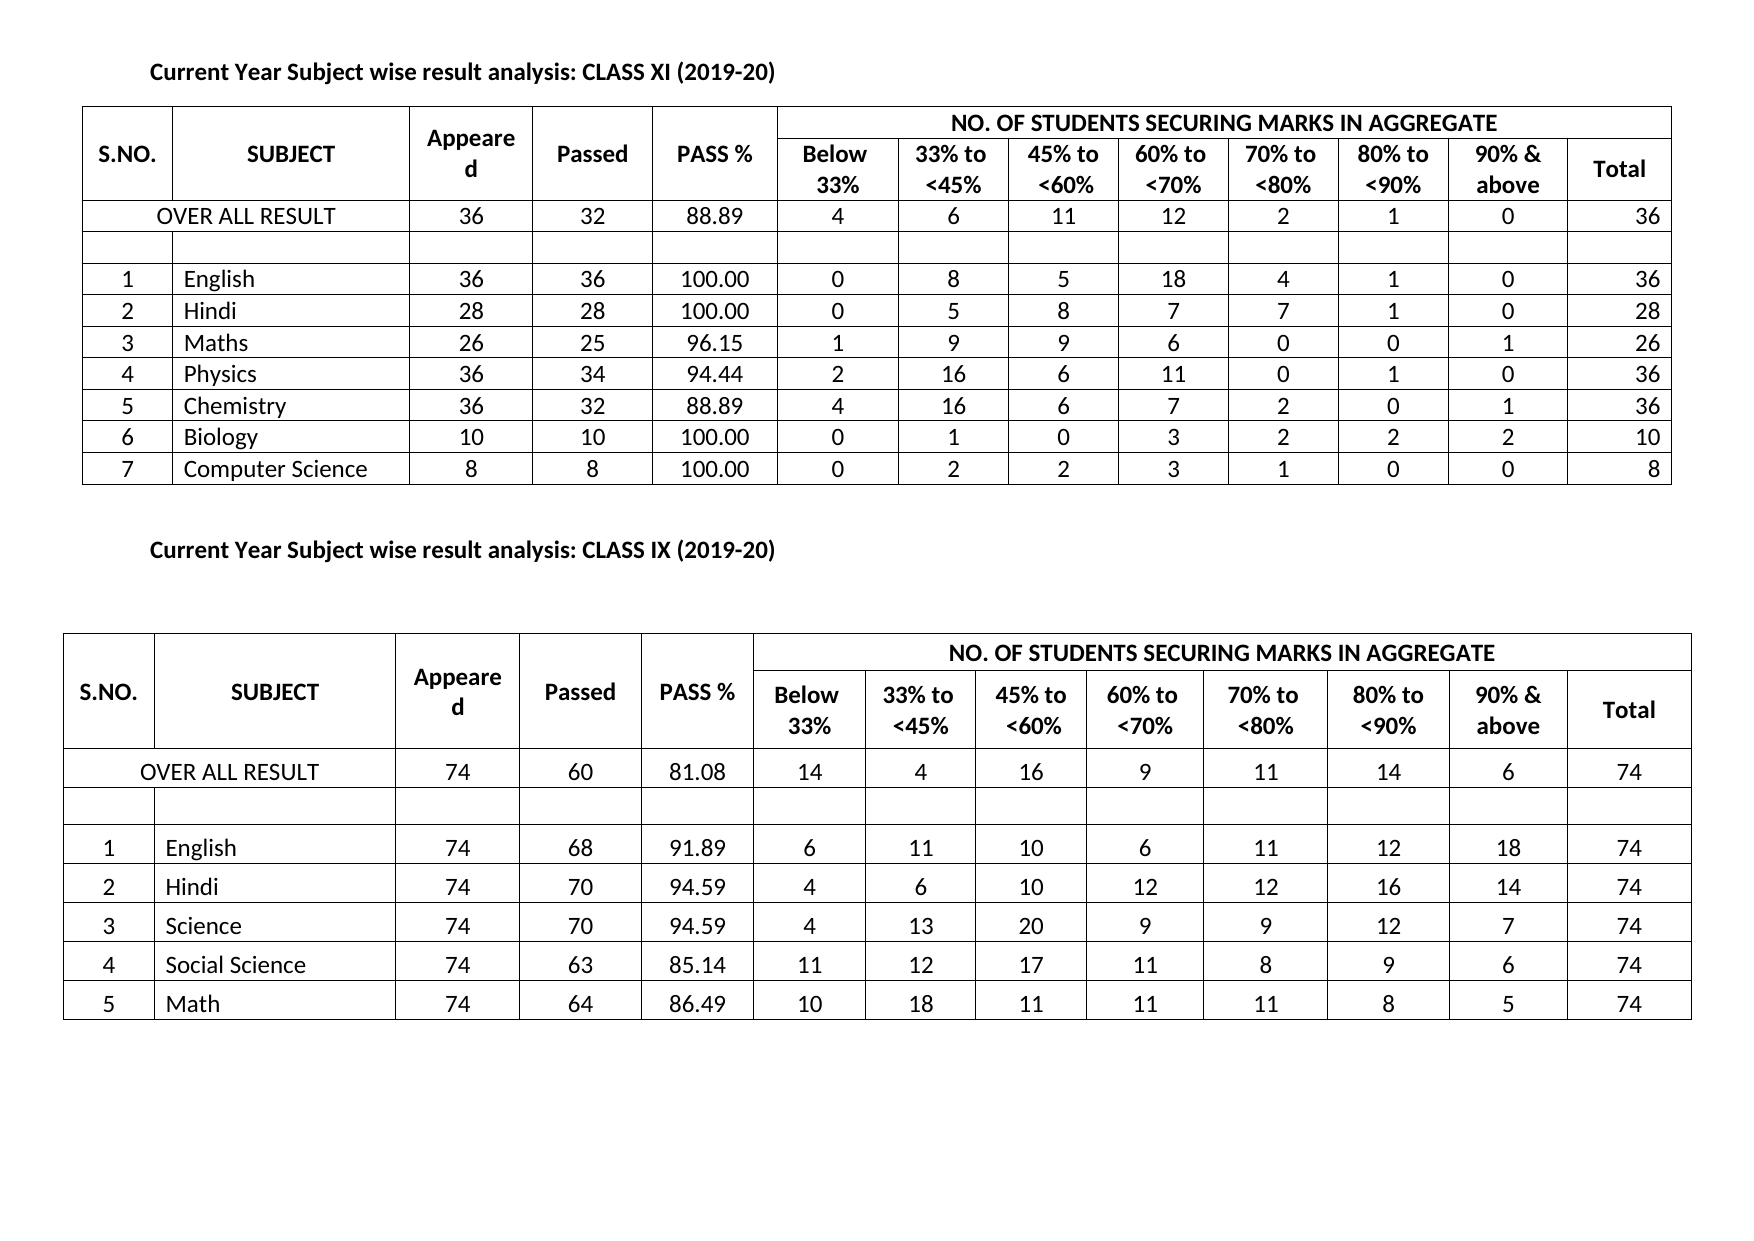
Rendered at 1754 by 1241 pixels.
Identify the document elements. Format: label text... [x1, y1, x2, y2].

table_cell 2 [83, 295, 172, 326]
table_cell 4 [64, 942, 154, 979]
table_cell 11 [1204, 981, 1327, 1018]
table_cell 88.89 [653, 201, 777, 231]
table_cell 6 [1450, 749, 1567, 787]
table_cell 0 [1449, 295, 1567, 326]
table_cell 11 [976, 981, 1086, 1018]
table_header PASS % [653, 107, 777, 199]
table_cell Computer Science [173, 453, 409, 483]
table_cell Physics [173, 358, 409, 389]
table_cell [1339, 232, 1448, 263]
table_cell 18 [866, 981, 975, 1018]
table_cell 11 [866, 825, 975, 863]
table_cell 0 [778, 421, 898, 452]
table_cell 6 [1009, 358, 1118, 389]
table_cell 0 [1009, 421, 1118, 452]
table_cell 11 [1204, 825, 1327, 863]
table_cell 70 [520, 864, 641, 902]
table_header Passed [533, 107, 652, 199]
table_cell 2 [899, 453, 1008, 483]
table_cell 6 [899, 201, 1008, 231]
table_cell 26 [1568, 327, 1671, 357]
table_cell 1 [899, 421, 1008, 452]
table_cell 2 [778, 358, 898, 389]
table_cell 6 [1009, 390, 1118, 420]
table_cell 74 [1568, 825, 1691, 863]
table_cell 12 [866, 942, 975, 979]
table_cell 63 [520, 942, 641, 979]
table_cell 1 [1339, 264, 1448, 294]
table_cell 81.08 [642, 749, 753, 787]
table_cell 4 [83, 358, 172, 389]
table_cell 36 [410, 358, 532, 389]
table_cell 8 [1204, 942, 1327, 979]
table_cell 88.89 [653, 390, 777, 420]
table_cell [155, 788, 395, 824]
table_cell 8 [533, 453, 652, 483]
table_cell 6 [1450, 942, 1567, 979]
table_cell 100.00 [653, 421, 777, 452]
table_cell 10 [1568, 421, 1671, 452]
table_header PASS % [642, 634, 753, 748]
table_cell 8 [410, 453, 532, 483]
table_cell 20 [976, 903, 1086, 941]
text Current Year Subject wise result analysis: CLASS IX (2019-20) [150, 534, 1604, 565]
table_cell 11 [1087, 942, 1203, 979]
table_cell 7 [1119, 390, 1228, 420]
table_cell [1229, 232, 1338, 263]
table_cell 12 [1328, 825, 1449, 863]
table_cell 16 [1328, 864, 1449, 902]
table_cell 6 [1087, 825, 1203, 863]
table_cell Biology [173, 421, 409, 452]
table_cell 36 [410, 264, 532, 294]
table_cell [1087, 788, 1203, 824]
table_cell 94.44 [653, 358, 777, 389]
table_cell 36 [410, 390, 532, 420]
table_cell 36 [533, 264, 652, 294]
table_cell 7 [1119, 295, 1228, 326]
table_cell 90% & above [1450, 671, 1567, 748]
table_cell 5 [64, 981, 154, 1018]
table_cell 10 [410, 421, 532, 452]
table_cell Science [155, 903, 395, 941]
table_cell 11 [1009, 201, 1118, 231]
table_cell 74 [396, 981, 519, 1018]
table_cell Maths [173, 327, 409, 357]
table_cell 2 [1339, 421, 1448, 452]
table_cell 60% to <70% [1119, 139, 1228, 199]
table_cell [1568, 788, 1691, 824]
table_cell 10 [533, 421, 652, 452]
table_cell 12 [1119, 201, 1228, 231]
table_cell 9 [1204, 903, 1327, 941]
table_cell [778, 232, 898, 263]
table_cell [642, 788, 753, 824]
table_cell 34 [533, 358, 652, 389]
table_header NO. OF STUDENTS SECURING MARKS IN AGGREGATE [754, 634, 1691, 670]
table_cell [1328, 788, 1449, 824]
table_cell 11 [1119, 358, 1228, 389]
table_cell 4 [754, 864, 865, 902]
table_cell 80% to <90% [1328, 671, 1449, 748]
table_cell 74 [396, 825, 519, 863]
table_cell 74 [396, 903, 519, 941]
table_cell 70% to <80% [1204, 671, 1327, 748]
table_cell [1449, 232, 1567, 263]
table_cell [653, 232, 777, 263]
table_cell Total [1568, 139, 1671, 199]
table_cell 3 [83, 327, 172, 357]
table_cell OVER ALL RESULT [83, 201, 409, 231]
table_cell 28 [533, 295, 652, 326]
table_cell 91.89 [642, 825, 753, 863]
table_cell 10 [976, 825, 1086, 863]
table_cell [1450, 788, 1567, 824]
table_cell Total [1568, 671, 1691, 748]
table_cell 12 [1328, 903, 1449, 941]
table_cell Chemistry [173, 390, 409, 420]
table_header Passed [520, 634, 641, 748]
table_cell 74 [1568, 942, 1691, 979]
table_cell 7 [1450, 903, 1567, 941]
table_header NO. OF STUDENTS SECURING MARKS IN AGGREGATE [778, 107, 1671, 137]
table_cell [1009, 232, 1118, 263]
table_cell 74 [396, 864, 519, 902]
table_cell 4 [866, 749, 975, 787]
table_cell 8 [1568, 453, 1671, 483]
table_cell 1 [1449, 327, 1567, 357]
table_cell 17 [976, 942, 1086, 979]
table_cell [173, 232, 409, 263]
table_cell 7 [1229, 295, 1338, 326]
table_cell 6 [866, 864, 975, 902]
table_cell 70% to <80% [1229, 139, 1338, 199]
table_cell 68 [520, 825, 641, 863]
table_cell 8 [1009, 295, 1118, 326]
table_cell 25 [533, 327, 652, 357]
table_cell 74 [1568, 864, 1691, 902]
table_cell 74 [1568, 903, 1691, 941]
table_cell 11 [1087, 981, 1203, 1018]
table_cell 1 [1449, 390, 1567, 420]
table_cell 90% & above [1449, 139, 1567, 199]
table_header S.NO. [64, 634, 154, 748]
table_cell [410, 232, 532, 263]
table_cell 2 [1229, 421, 1338, 452]
table_cell 11 [1204, 749, 1327, 787]
table_cell 14 [754, 749, 865, 787]
table_cell 5 [1009, 264, 1118, 294]
table_cell 60 [520, 749, 641, 787]
table_cell 0 [1449, 201, 1567, 231]
table_cell 5 [899, 295, 1008, 326]
table_cell [899, 232, 1008, 263]
table_cell 9 [1087, 903, 1203, 941]
table_cell 85.14 [642, 942, 753, 979]
table_header S.NO. [83, 107, 172, 199]
table_cell 28 [410, 295, 532, 326]
table_cell 14 [1328, 749, 1449, 787]
table_cell [396, 788, 519, 824]
table_cell 100.00 [653, 295, 777, 326]
table_cell 16 [899, 390, 1008, 420]
table_cell 1 [83, 264, 172, 294]
table_cell Math [155, 981, 395, 1018]
table_cell [1568, 232, 1671, 263]
table_cell 1 [1229, 453, 1338, 483]
table_cell [754, 788, 865, 824]
text Current Year Subject wise result analysis: CLASS XI (2019-20) [150, 56, 1604, 87]
table_cell 28 [1568, 295, 1671, 326]
table_cell 0 [1339, 453, 1448, 483]
table_header SUBJECT [173, 107, 409, 199]
table_cell 64 [520, 981, 641, 1018]
table_cell 74 [1568, 749, 1691, 787]
table_cell 94.59 [642, 903, 753, 941]
table_cell 2 [1229, 201, 1338, 231]
table_cell 33% to <45% [899, 139, 1008, 199]
table_cell [64, 788, 154, 824]
table_cell 74 [396, 749, 519, 787]
table_cell 0 [1449, 453, 1567, 483]
table_cell OVER ALL RESULT [64, 749, 395, 787]
table_cell 10 [976, 864, 1086, 902]
table_cell 2 [64, 864, 154, 902]
table_cell 74 [396, 942, 519, 979]
table_cell [866, 788, 975, 824]
table_cell 70 [520, 903, 641, 941]
table_cell [533, 232, 652, 263]
table_cell 2 [1449, 421, 1567, 452]
table_cell 3 [1119, 421, 1228, 452]
table_cell 36 [410, 201, 532, 231]
table_cell 6 [754, 825, 865, 863]
table_cell 6 [83, 421, 172, 452]
table_cell 74 [1568, 981, 1691, 1018]
table_cell 0 [1339, 390, 1448, 420]
table_cell 0 [778, 453, 898, 483]
table_cell [83, 232, 172, 263]
table_cell Below 33% [778, 139, 898, 199]
table_cell Hindi [173, 295, 409, 326]
table_cell 0 [1229, 327, 1338, 357]
table_cell English [173, 264, 409, 294]
table_cell 2 [1229, 390, 1338, 420]
table_cell 33% to <45% [866, 671, 975, 748]
table_cell 94.59 [642, 864, 753, 902]
table_cell 4 [778, 390, 898, 420]
table_cell 1 [778, 327, 898, 357]
table_cell 8 [899, 264, 1008, 294]
table_cell 4 [778, 201, 898, 231]
table_cell 36 [1568, 264, 1671, 294]
table_cell 0 [1339, 327, 1448, 357]
table_cell 16 [976, 749, 1086, 787]
table_cell 36 [1568, 201, 1671, 231]
table_cell 100.00 [653, 453, 777, 483]
table_header SUBJECT [155, 634, 395, 748]
table_cell 1 [1339, 295, 1448, 326]
table_cell 32 [533, 201, 652, 231]
table_cell 16 [899, 358, 1008, 389]
table_cell 45% to <60% [1009, 139, 1118, 199]
table_cell 80% to <90% [1339, 139, 1448, 199]
table_cell 60% to <70% [1087, 671, 1203, 748]
table_cell 9 [1009, 327, 1118, 357]
table_cell 2 [1009, 453, 1118, 483]
table_cell 4 [754, 903, 865, 941]
table_cell 36 [1568, 358, 1671, 389]
table_cell 4 [1229, 264, 1338, 294]
table_cell 0 [778, 295, 898, 326]
table_cell [1204, 788, 1327, 824]
table_cell 13 [866, 903, 975, 941]
table_cell [1119, 232, 1228, 263]
table_cell 1 [1339, 201, 1448, 231]
table_cell 14 [1450, 864, 1567, 902]
table_cell 18 [1119, 264, 1228, 294]
table_cell 36 [1568, 390, 1671, 420]
table_header Appeared [410, 107, 532, 199]
table_cell English [155, 825, 395, 863]
table_cell 9 [899, 327, 1008, 357]
table_cell 3 [64, 903, 154, 941]
table_cell 0 [1449, 358, 1567, 389]
table_cell 10 [754, 981, 865, 1018]
table_cell 11 [754, 942, 865, 979]
table_cell 3 [1119, 453, 1228, 483]
table_cell 45% to <60% [976, 671, 1086, 748]
table_cell 18 [1450, 825, 1567, 863]
table_cell 9 [1087, 749, 1203, 787]
table_cell 12 [1204, 864, 1327, 902]
table_cell 26 [410, 327, 532, 357]
table_cell 86.49 [642, 981, 753, 1018]
table_cell 0 [1449, 264, 1567, 294]
table_cell 100.00 [653, 264, 777, 294]
table_cell 1 [64, 825, 154, 863]
table_cell 7 [83, 453, 172, 483]
table_cell Social Science [155, 942, 395, 979]
table_cell 6 [1119, 327, 1228, 357]
table_cell [976, 788, 1086, 824]
table_cell 0 [778, 264, 898, 294]
table_cell 8 [1328, 981, 1449, 1018]
table_cell 9 [1328, 942, 1449, 979]
table_cell 5 [83, 390, 172, 420]
table_cell 5 [1450, 981, 1567, 1018]
table_header Appeared [396, 634, 519, 748]
table_cell Hindi [155, 864, 395, 902]
table_cell 96.15 [653, 327, 777, 357]
table_cell 12 [1087, 864, 1203, 902]
table_cell 0 [1229, 358, 1338, 389]
table_cell Below 33% [754, 671, 865, 748]
table_cell 1 [1339, 358, 1448, 389]
table_cell [520, 788, 641, 824]
table_cell 32 [533, 390, 652, 420]
